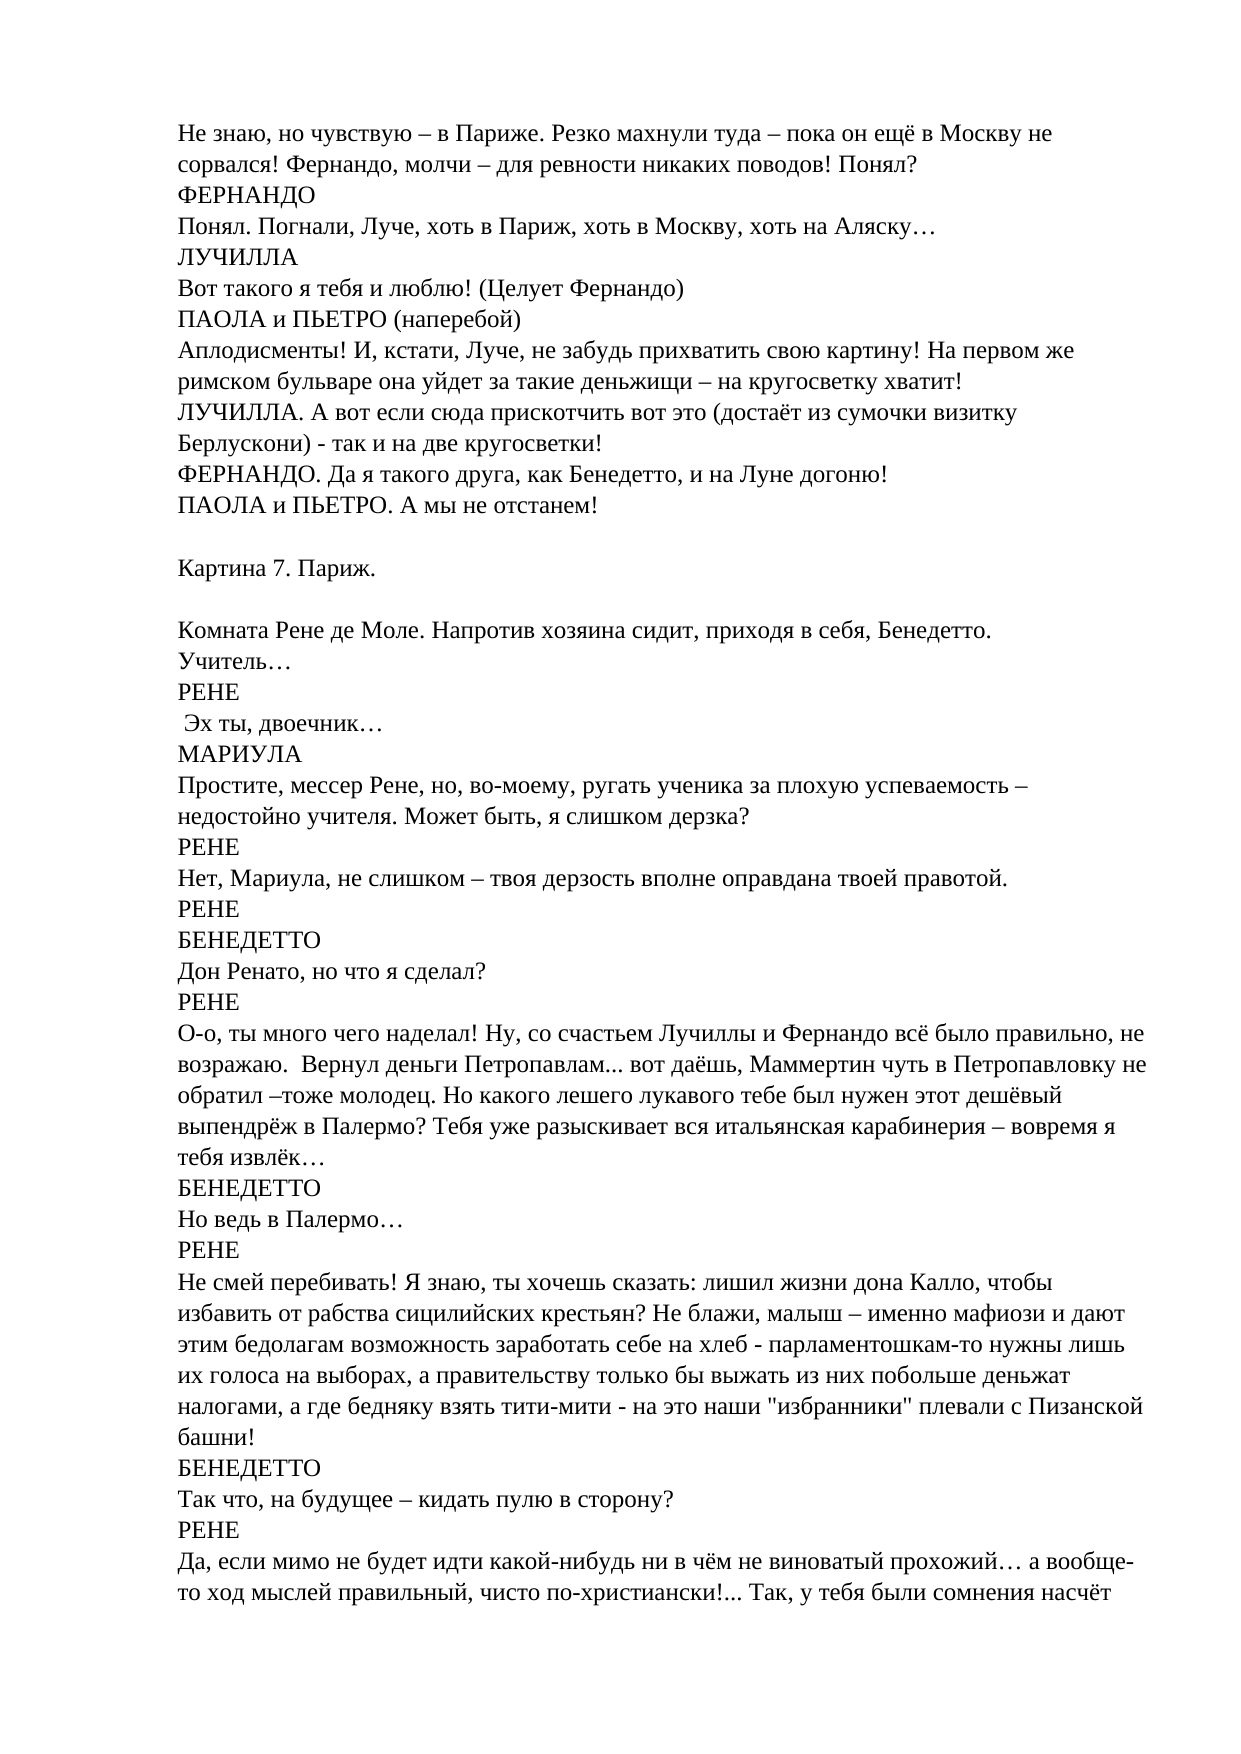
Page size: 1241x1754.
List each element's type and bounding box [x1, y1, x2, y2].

text [177, 118, 1152, 1606]
